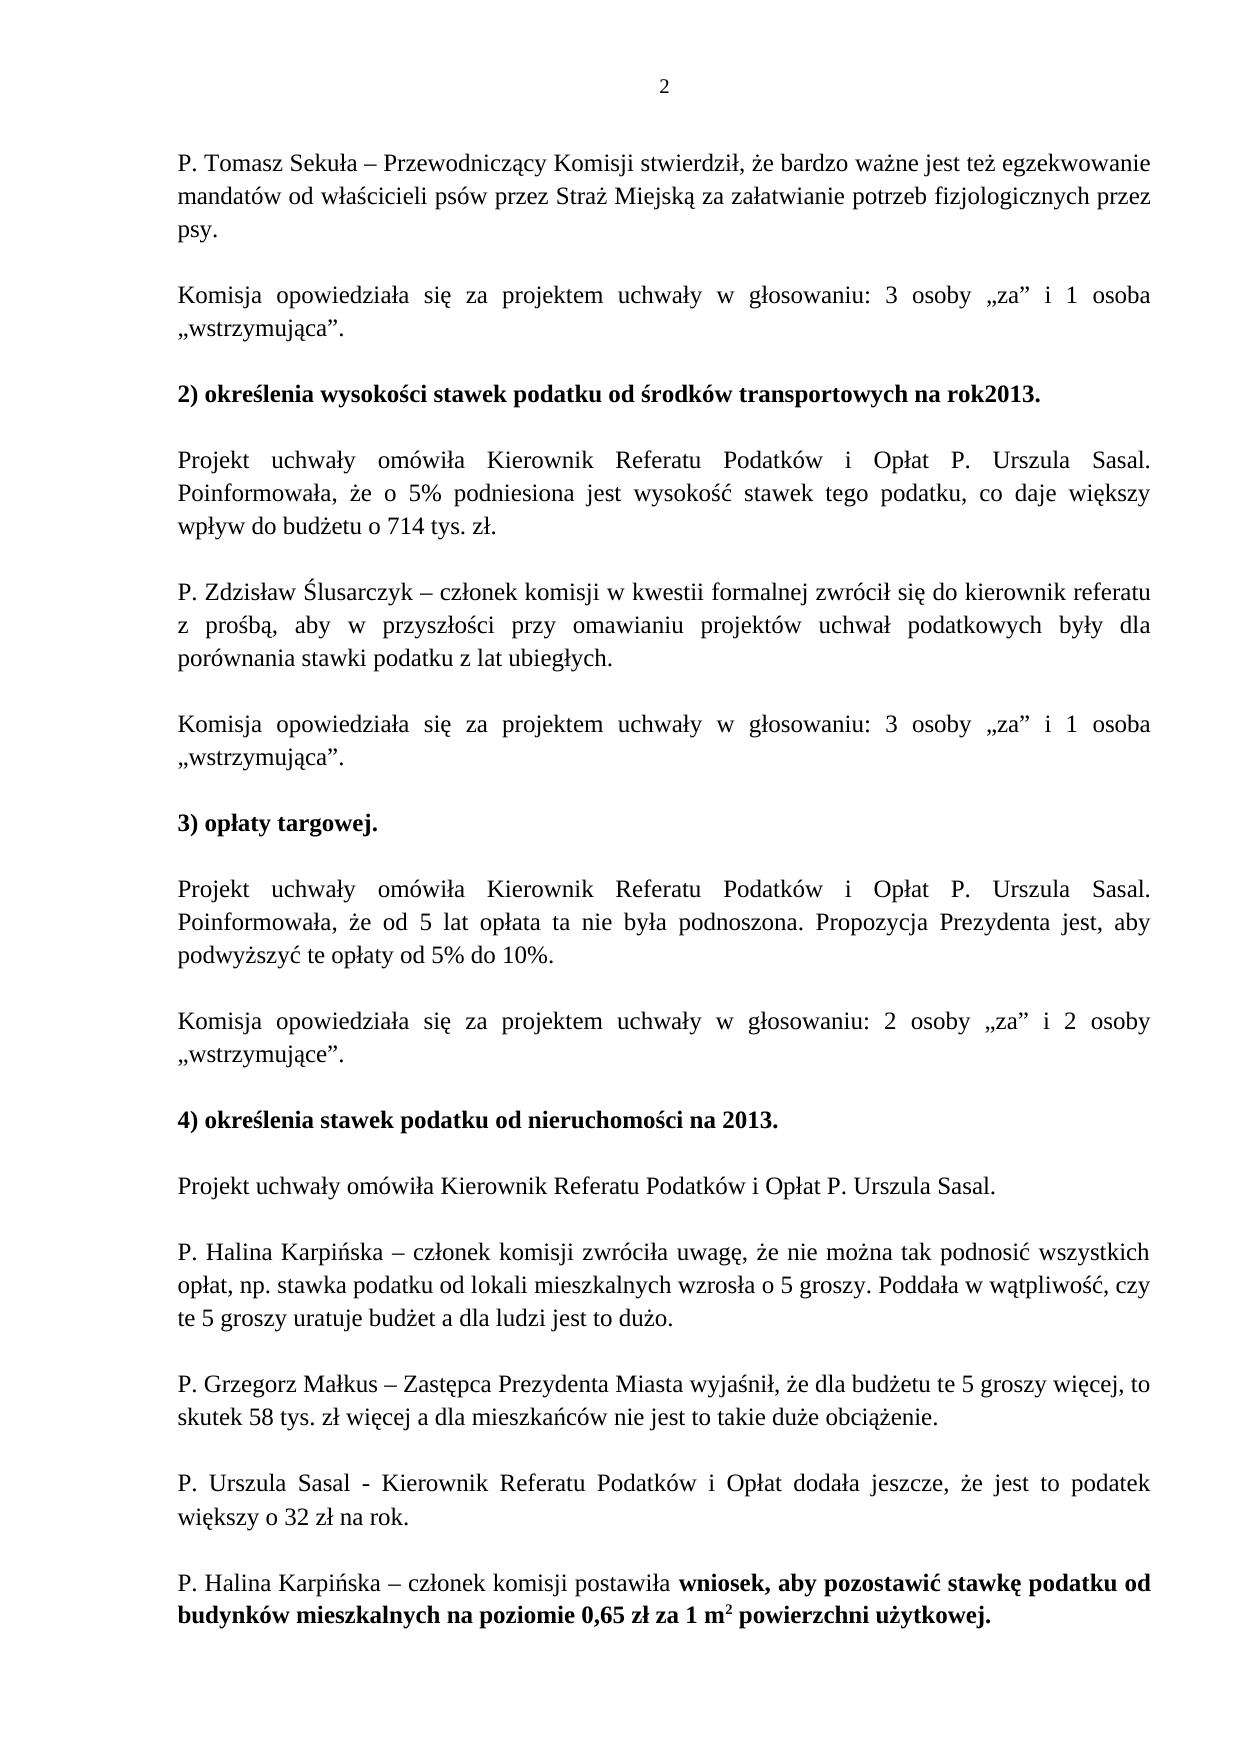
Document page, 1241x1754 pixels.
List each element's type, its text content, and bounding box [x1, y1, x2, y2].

text 3) opłaty targowej. [177, 808, 1152, 837]
text P. Urszula Sasal - Kierownik Referatu Podatków i Opłat dodała jeszcze, że jest to podatek większy o 32 zł na rok. [177, 1468, 1152, 1530]
text Projekt uchwały omówiła Kierownik Referatu Podatków i Opłat P. Urszula Sasal. Poinformowała, że od 5 lat opłata ta nie była podnoszona. Propozycja Prezydenta jest, aby podwyższyć te opłaty od 5% do 10%. [177, 874, 1152, 969]
text P. Grzegorz Małkus – Zastępca Prezydenta Miasta wyjaśnił, że dla budżetu te 5 groszy więcej, to skutek 58 tys. zł więcej a dla mieszkańców nie jest to takie duże obciążenie. [177, 1369, 1152, 1431]
text Komisja opowiedziała się za projektem uchwały w głosowaniu: 2 osoby „za” i 2 osoby „wstrzymujące”. [177, 1006, 1152, 1068]
text Komisja opowiedziała się za projektem uchwały w głosowaniu: 3 osoby „za” i 1 osoba „wstrzymująca”. [177, 709, 1152, 771]
text P. Halina Karpińska – członek komisji postawiła wniosek, aby pozostawić stawkę podatku od budynków mieszkalnych na poziomie 0,65 zł za 1 m2 powierzchni użytkowej. [177, 1568, 1152, 1629]
text 2) określenia wysokości stawek podatku od środków transportowych na rok2013. [177, 379, 1152, 408]
text P. Tomasz Sekuła – Przewodniczący Komisji stwierdził, że bardzo ważne jest też egzekwowanie mandatów od właścicieli psów przez Straż Miejską za załatwianie potrzeb fizjologicznych przez psy. [177, 148, 1152, 242]
text P. Zdzisław Ślusarczyk – członek komisji w kwestii formalnej zwrócił się do kierownik referatu z prośbą, aby w przyszłości przy omawianiu projektów uchwał podatkowych były dla porównania stawki podatku z lat ubiegłych. [177, 577, 1152, 672]
text Komisja opowiedziała się za projektem uchwały w głosowaniu: 3 osoby „za” i 1 osoba „wstrzymująca”. [177, 280, 1152, 342]
text Projekt uchwały omówiła Kierownik Referatu Podatków i Opłat P. Urszula Sasal. [177, 1171, 1152, 1200]
text 4) określenia stawek podatku od nieruchomości na 2013. [177, 1105, 1152, 1134]
text P. Halina Karpińska – członek komisji zwróciła uwagę, że nie można tak podnosić wszystkich opłat, np. stawka podatku od lokali mieszkalnych wzrosła o 5 groszy. Poddała w wątpliwość, czy te 5 groszy uratuje budżet a dla ludzi jest to dużo. [177, 1237, 1152, 1332]
text Projekt uchwały omówiła Kierownik Referatu Podatków i Opłat P. Urszula Sasal. Poinformowała, że o 5% podniesiona jest wysokość stawek tego podatku, co daje większy wpływ do budżetu o 714 tys. zł. [177, 445, 1152, 540]
